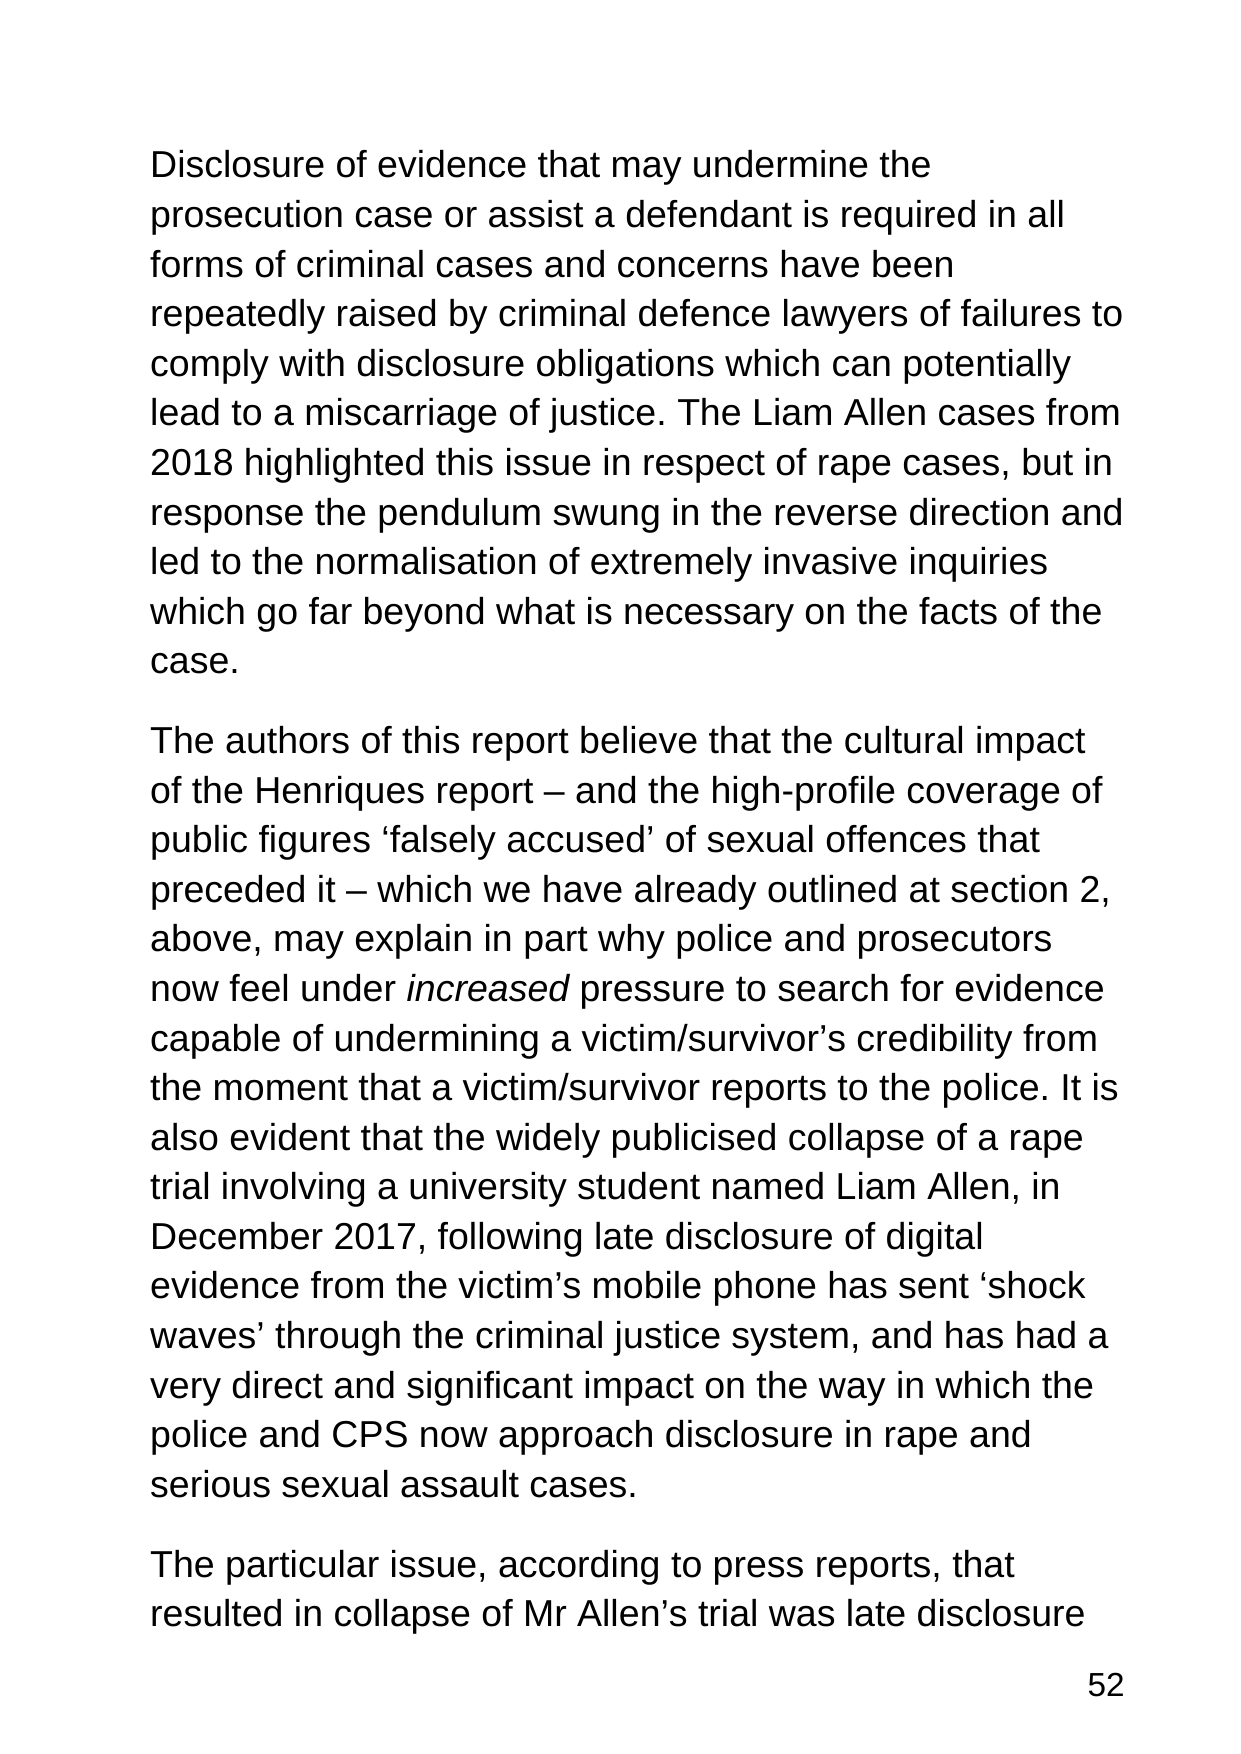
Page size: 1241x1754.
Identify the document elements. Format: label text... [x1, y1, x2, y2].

text Disclosure of evidence that may undermine the prosecution case or assist a defendant is required in all forms of criminal cases and concerns have been repeatedly raised by criminal defence lawyers of failures to comply with disclosure obligations which can potentially lead to a miscarriage of justice. The Liam Allen cases from 2018 highlighted this issue in respect of rape cases, but in response the pendulum swung in the reverse direction and led to the normalisation of extremely invasive inquiries which go far beyond what is necessary on the facts of the case. [150, 143, 1124, 682]
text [150, 1542, 1124, 1634]
text The authors of this report believe that the cultural impact of the Henriques report – and the high-profile coverage of public figures ‘falsely accused’ of sexual offences that preceded it – which we have already outlined at section 2, above, may explain in part why police and prosecutors now feel under increased pressure to search for evidence capable of undermining a victim/survivor’s credibility from the moment that a victim/survivor reports to the police. It is also evident that the widely publicised collapse of a rape trial involving a university student named Liam Allen, in December 2017, following late disclosure of digital evidence from the victim’s mobile phone has sent ‘shock waves’ through the criminal justice system, and has had a very direct and significant impact on the way in which the police and CPS now approach disclosure in rape and serious sexual assault cases. [150, 718, 1124, 1505]
